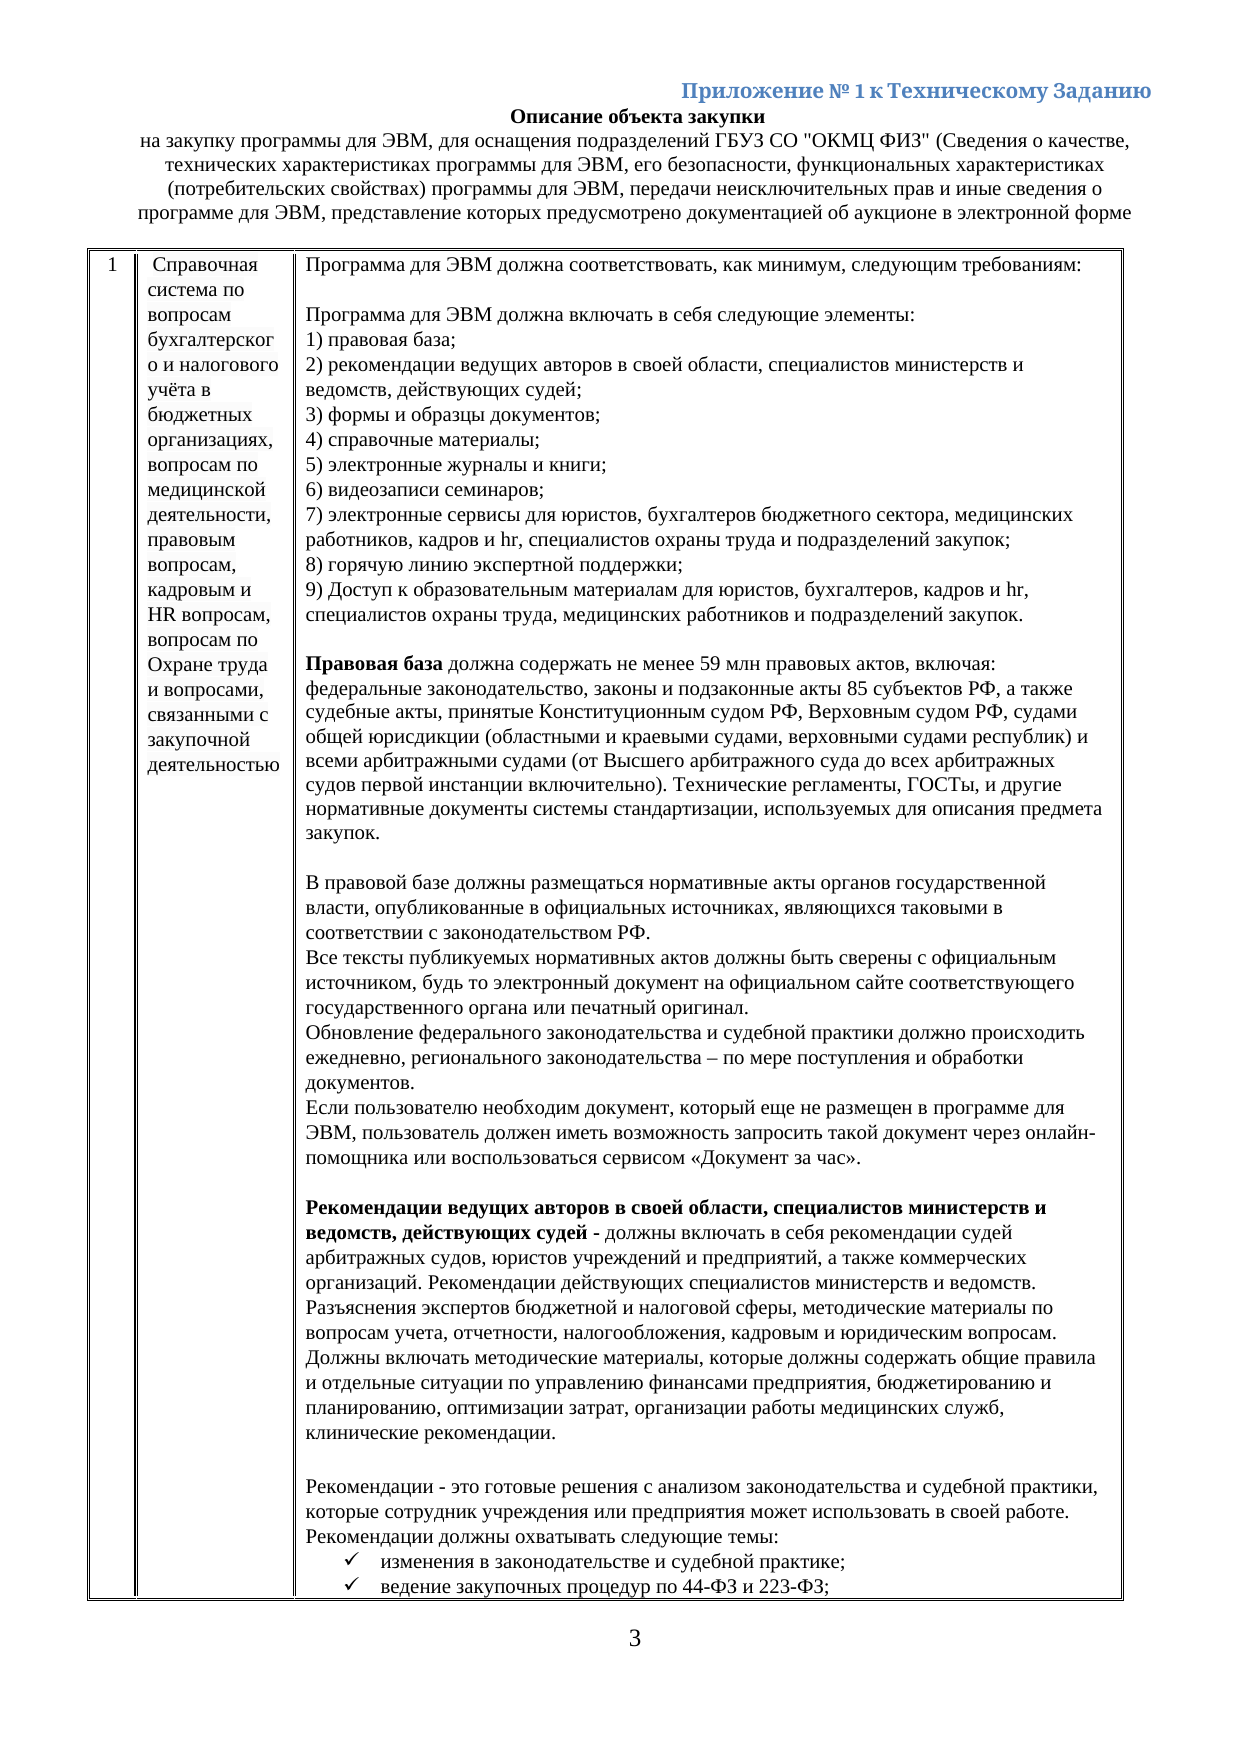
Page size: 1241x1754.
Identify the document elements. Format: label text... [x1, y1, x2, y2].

subtitle Приложение № 1 к Техническому Заданию [178, 80, 1152, 104]
text на закупку программы для ЭВМ, для оснащения подразделений ГБУЗ СО "ОКМЦ ФИЗ" (Сведения о качестве, технических характеристиках программы для ЭВМ, его безопасности, функциональных характеристиках (потребительских свойствах) программы для ЭВМ, передачи неисключительных прав и иные сведения о программе для ЭВМ, представление которых предусмотрено документацией об аукционе в электронной форме [118, 128, 1152, 224]
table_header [136, 251, 294, 1598]
table_header 1 [90, 251, 136, 1598]
text Описание объекта закупки [118, 104, 1152, 128]
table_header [294, 251, 1121, 1598]
